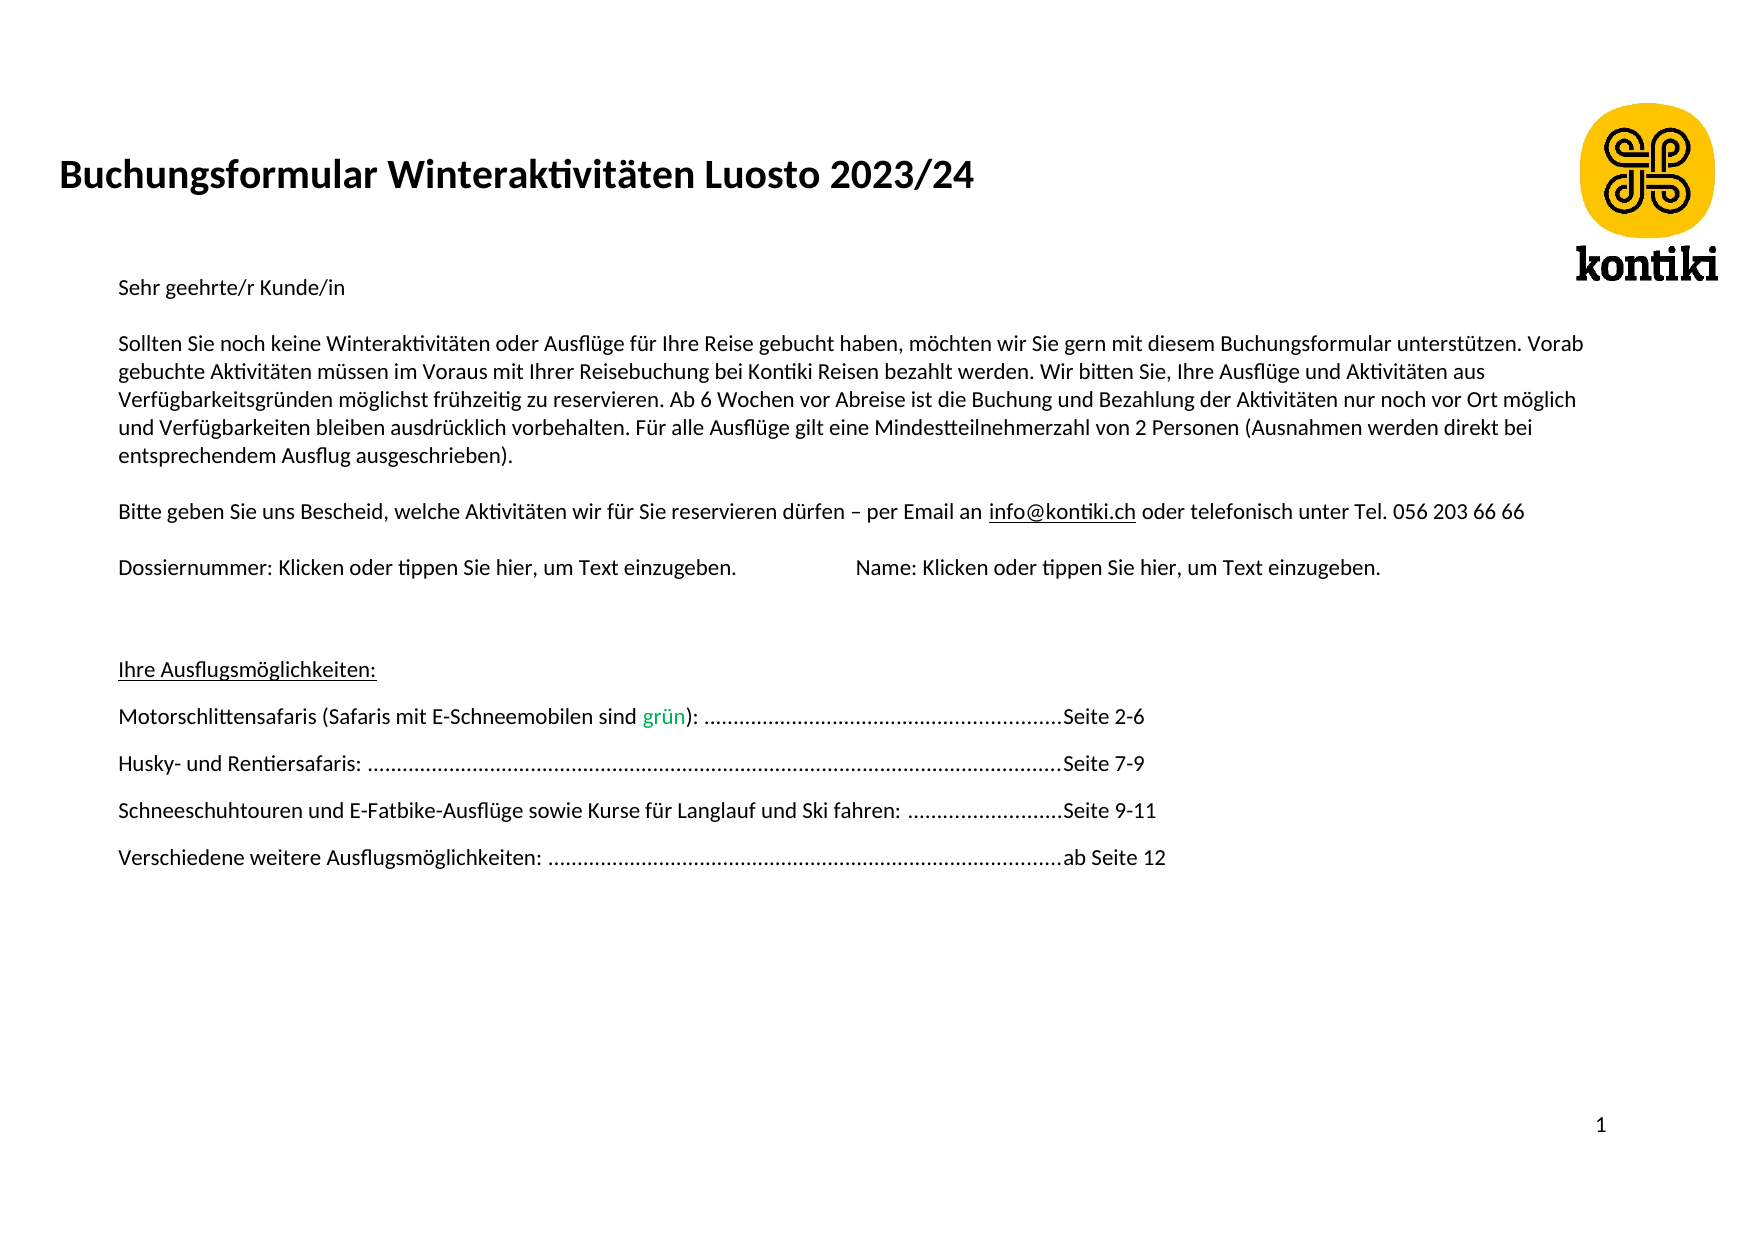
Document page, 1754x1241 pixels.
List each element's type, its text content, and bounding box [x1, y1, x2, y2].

text Husky- und Rentiersafaris: Seite 7-9 [118, 749, 1606, 777]
text Verschiedene weitere Ausflugsmöglichkeiten: ab Seite 12 [118, 843, 1606, 871]
text Ihre Ausflugsmöglichkeiten: [118, 656, 1606, 684]
text Motorschlittensafaris (Safaris mit E-Schneemobilen sind grün): Seite 2-6 [118, 702, 1606, 731]
text Sehr geehrte/r Kunde/in [118, 273, 1602, 301]
text Schneeschuhtouren und E-Fatbike-Ausflüge sowie Kurse für Langlauf und Ski fahren: Seite 9-11 [118, 796, 1606, 824]
subtitle Buchungsformular Winteraktivitäten Luosto 2023/24 [59, 148, 1606, 198]
picture [1576, 103, 1718, 281]
text Dossiernummer: Name: [118, 553, 1606, 582]
text Bitte geben Sie uns Bescheid, welche Aktivitäten wir für Sie reservieren dürfen – per Email an info@kontiki.ch oder telefonisch unter Tel. 056 203 66 66 [118, 497, 1602, 526]
text Sollten Sie noch keine Winteraktivitäten oder Ausflüge für Ihre Reise gebucht haben, möchten wir Sie gern mit diesem Buchungsformular unterstützen. Vorab gebuchte Aktivitäten müssen im Voraus mit Ihrer Reisebuchung bei Kontiki Reisen bezahlt werden. Wir bitten Sie, Ihre Ausflüge und Aktivitäten aus Verfügbarkeitsgründen möglichst frühzeitig zu reservieren. Ab 6 Wochen vor Abreise ist die Buchung und Bezahlung der Aktivitäten nur noch vor Ort möglich und Verfügbarkeiten bleiben ausdrücklich vorbehalten. Für alle Ausflüge gilt eine Mindestteilnehmerzahl von 2 Personen (Ausnahmen werden direkt bei entsprechendem Ausflug ausgeschrieben). [118, 329, 1602, 469]
